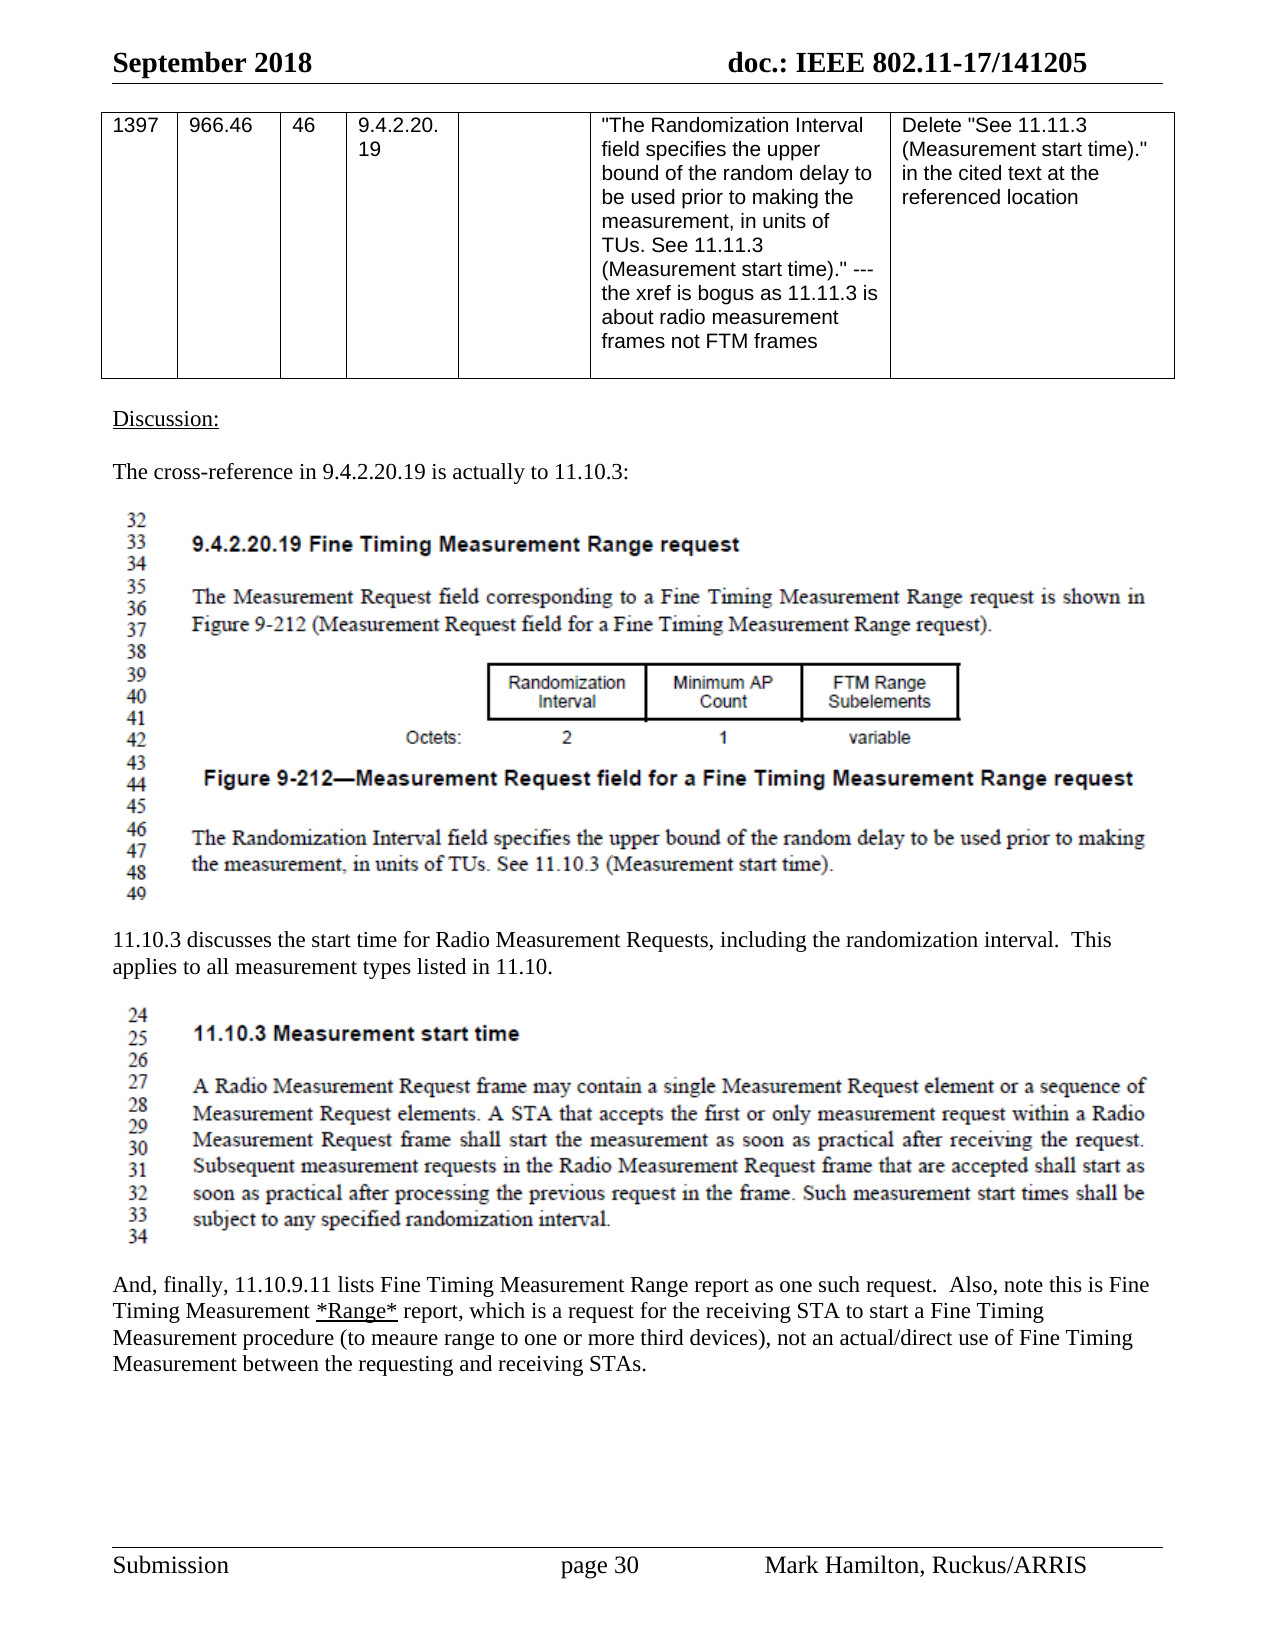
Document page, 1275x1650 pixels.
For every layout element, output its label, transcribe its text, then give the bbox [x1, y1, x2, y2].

picture [112, 510, 1163, 900]
table_header "The Randomization Interval field specifies the upper bound of the random delay to be used prior to making the measurement, in units of TUs. See 11.11.3 (Measurement start time)." --- the xref is bogus as 11.11.3 is about radio measurement frames not FTM frames [591, 113, 890, 378]
text 11.10.3 discusses the start time for Radio Measurement Requests, including the randomization interval. This applies to all measurement types listed in 11.10. [112, 926, 1163, 979]
table_header 966.46 [178, 113, 280, 378]
table_header 9.4.2.20.19 [347, 113, 458, 378]
text The cross-reference in 9.4.2.20.19 is actually to 11.10.3: [112, 458, 1163, 484]
table_header Delete "See 11.11.3 (Measurement start time)." in the cited text at the referenced location [891, 113, 1174, 378]
table_header 46 [281, 113, 346, 378]
text And, finally, 11.10.9.11 lists Fine Timing Measurement Range report as one such request. Also, note this is Fine Timing Measurement *Range* report, which is a request for the receiving STA to start a Fine Timing Measurement procedure (to meaure range to one or more third devices), not an actual/direct use of Fine Timing Measurement between the requesting and receiving STAs. [112, 1271, 1163, 1377]
text Discussion: [112, 405, 1163, 432]
table_header 1397 [102, 113, 177, 378]
table_header [459, 113, 590, 378]
picture [112, 1005, 1163, 1245]
